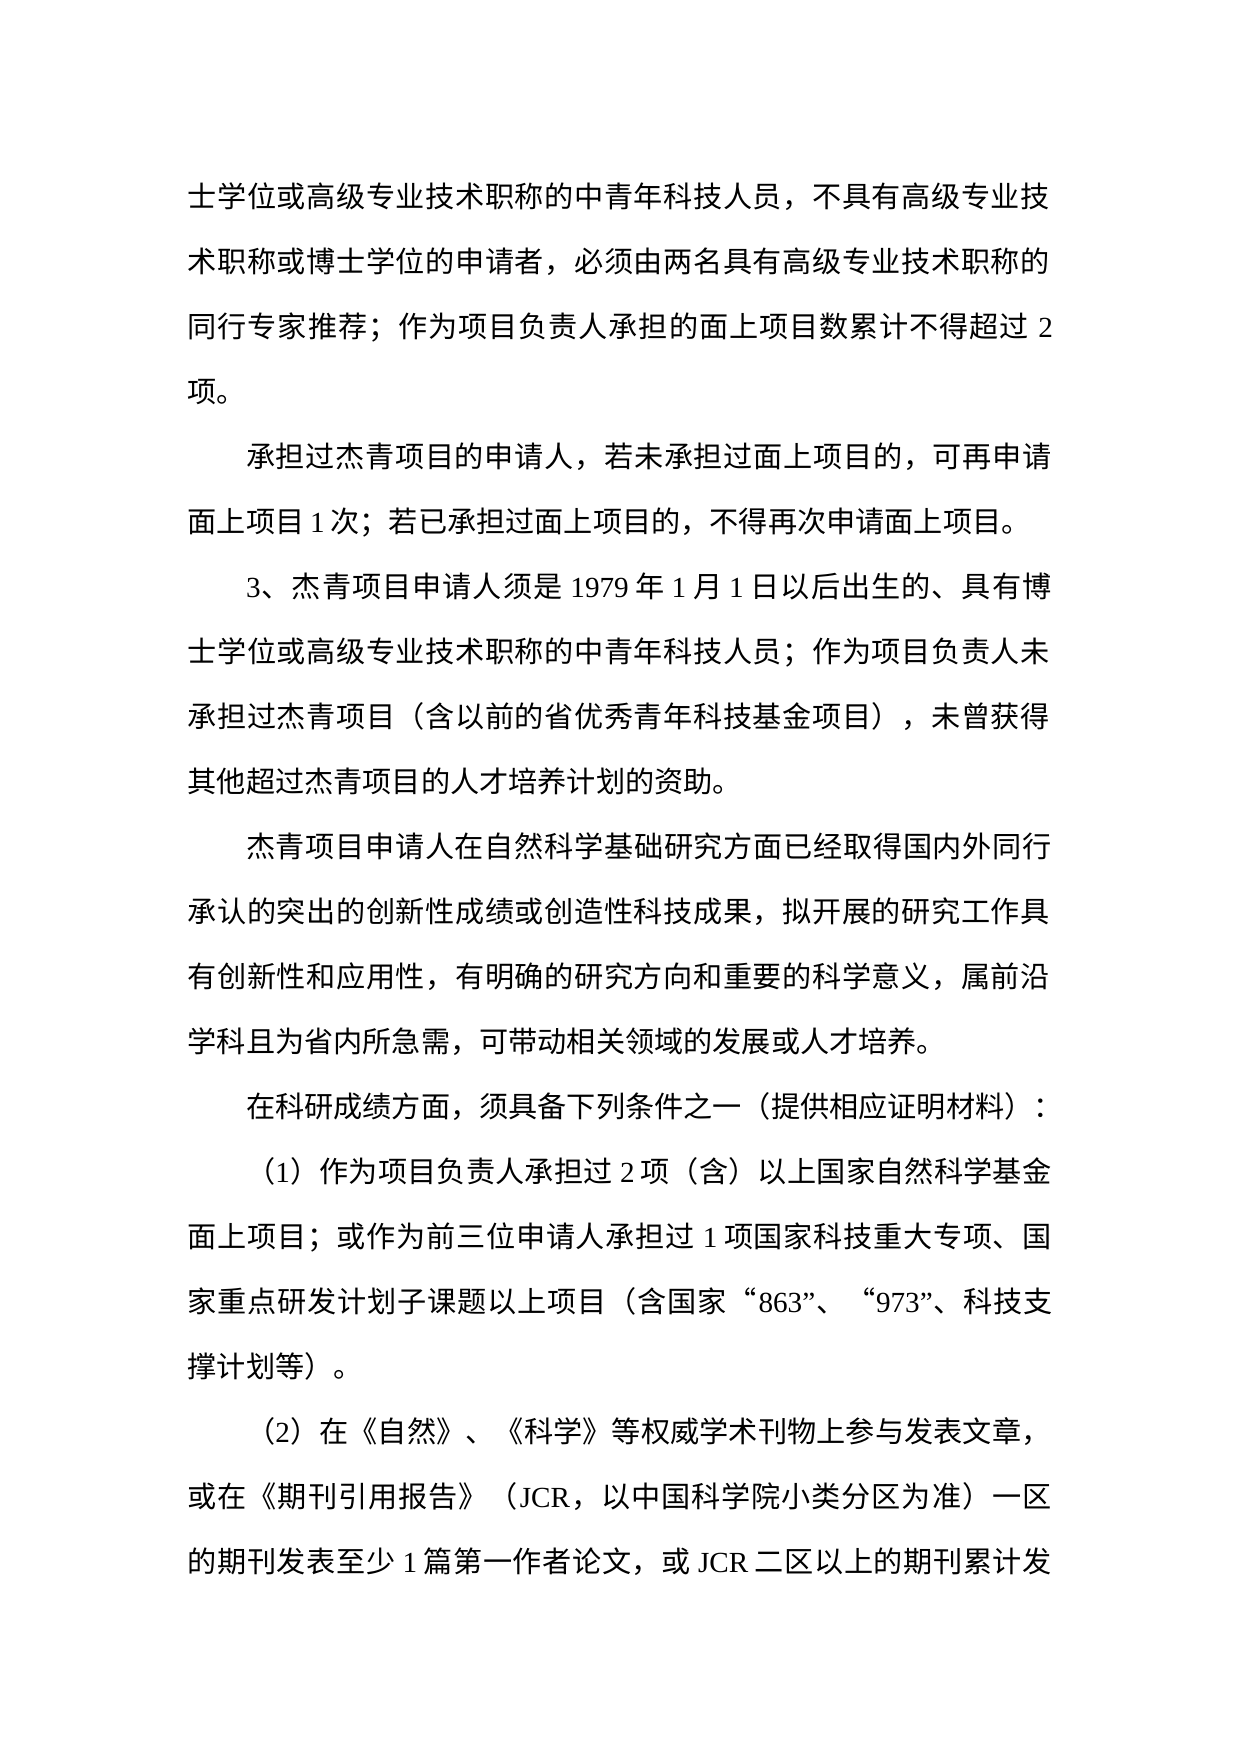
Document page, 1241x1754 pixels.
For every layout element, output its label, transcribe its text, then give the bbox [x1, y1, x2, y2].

text 在科研成绩方面，须具备下列条件之一（提供相应证明材料）： [187, 1072, 1053, 1137]
text 承担过杰青项目的申请人，若未承担过面上项目的，可再申请面上项目1次；若已承担过面上项目的，不得再次申请面上项目。 [187, 422, 1053, 552]
text （1）作为项目负责人承担过2项（含）以上国家自然科学基金面上项目；或作为前三位申请人承担过1项国家科技重大专项、国家重点研发计划子课题以上项目（含国家“863”、“973”、科技支撑计划等）。 [187, 1137, 1053, 1397]
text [187, 162, 1053, 422]
text 杰青项目申请人在自然科学基础研究方面已经取得国内外同行承认的突出的创新性成绩或创造性科技成果，拟开展的研究工作具有创新性和应用性，有明确的研究方向和重要的科学意义，属前沿学科且为省内所急需，可带动相关领域的发展或人才培养。 [187, 812, 1053, 1072]
text 3、杰青项目申请人须是1979年1月1日以后出生的、具有博士学位或高级专业技术职称的中青年科技人员；作为项目负责人未承担过杰青项目（含以前的省优秀青年科技基金项目），未曾获得其他超过杰青项目的人才培养计划的资助。 [187, 552, 1053, 812]
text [187, 1397, 1053, 1592]
